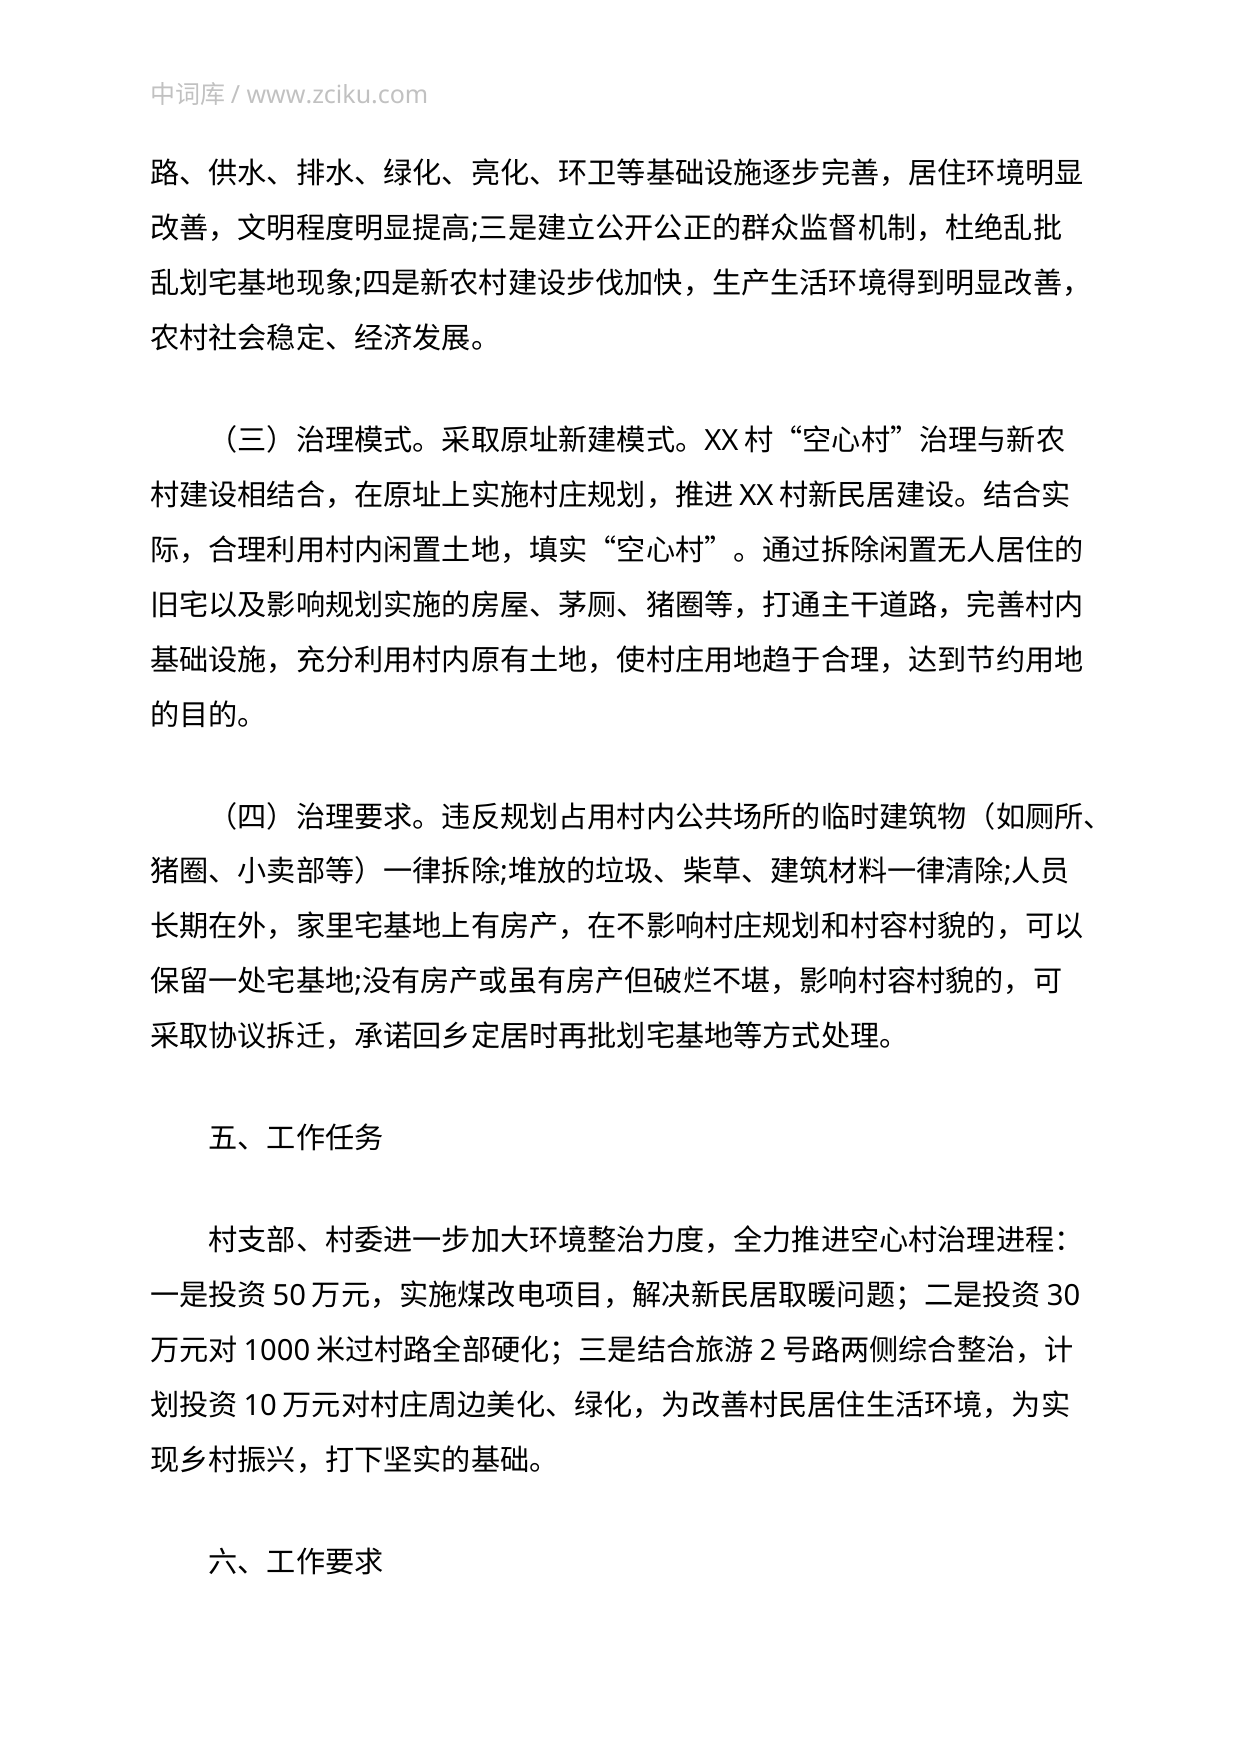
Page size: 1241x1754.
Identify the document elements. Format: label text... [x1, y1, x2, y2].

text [150, 150, 1090, 357]
text 六、工作要求 [150, 1538, 1090, 1580]
text 五、工作任务 [150, 1115, 1090, 1157]
text （三）治理模式。采取原址新建模式。XX村“空心村”治理与新农村建设相结合，在原址上实施村庄规划，推进XX村新民居建设。结合实际，合理利用村内闲置土地，填实“空心村”。通过拆除闲置无人居住的旧宅以及影响规划实施的房屋、茅厕、猪圈等，打通主干道路，完善村内基础设施，充分利用村内原有土地，使村庄用地趋于合理，达到节约用地的目的。 [150, 417, 1090, 734]
text （四）治理要求。违反规划占用村内公共场所的临时建筑物（如厕所、猪圈、小卖部等）一律拆除;堆放的垃圾、柴草、建筑材料一律清除;人员长期在外，家里宅基地上有房产，在不影响村庄规划和村容村貌的，可以保留一处宅基地;没有房产或虽有房产但破烂不堪，影响村容村貌的，可采取协议拆迁，承诺回乡定居时再批划宅基地等方式处理。 [150, 793, 1090, 1055]
text 村支部、村委进一步加大环境整治力度，全力推进空心村治理进程：一是投资50万元，实施煤改电项目，解决新民居取暖问题；二是投资30万元对1000米过村路全部硬化；三是结合旅游2号路两侧综合整治，计划投资10万元对村庄周边美化、绿化，为改善村民居住生活环境，为实现乡村振兴，打下坚实的基础。 [150, 1216, 1090, 1479]
